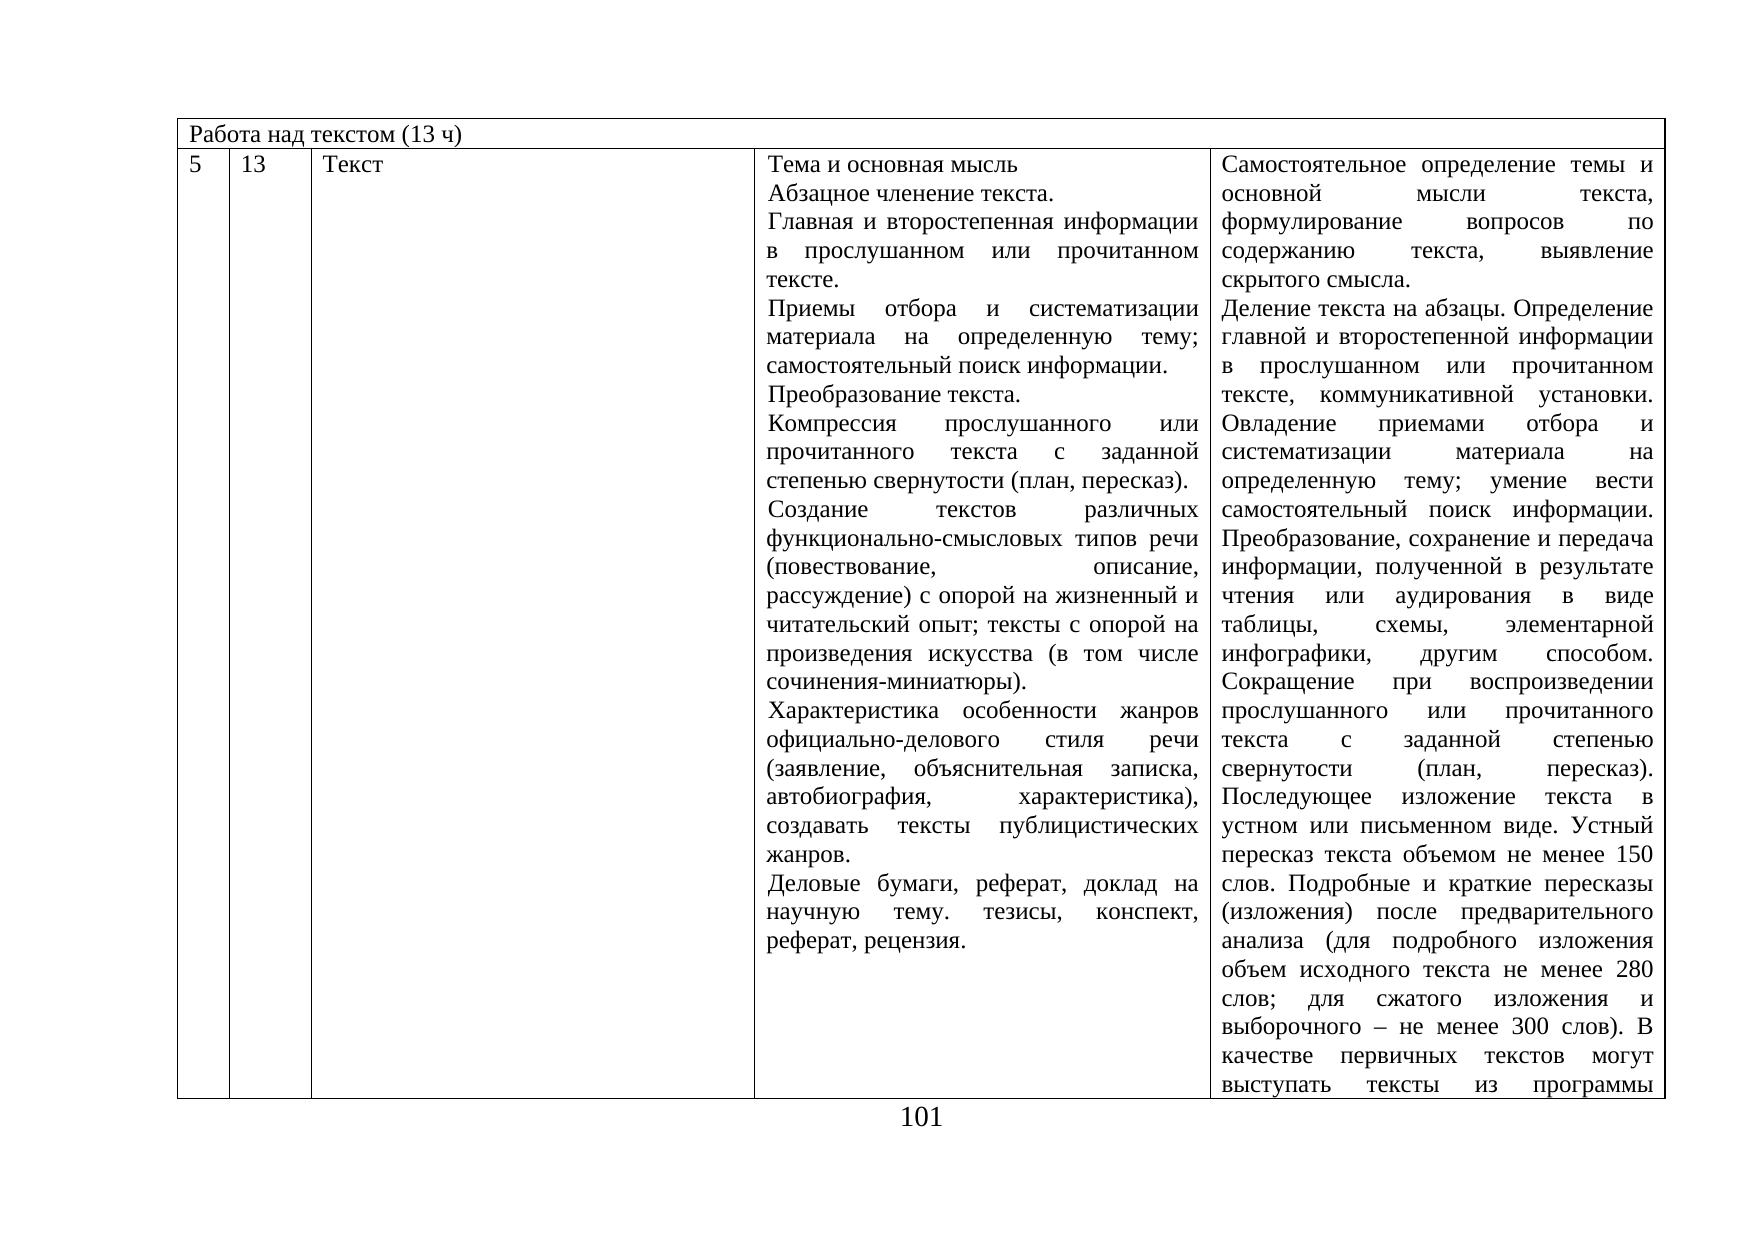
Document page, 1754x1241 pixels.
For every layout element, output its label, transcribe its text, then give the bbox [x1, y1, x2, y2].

table_cell Текст [312, 149, 754, 1098]
table_cell 13 [230, 149, 311, 1098]
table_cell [755, 149, 1210, 1098]
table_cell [1211, 149, 1664, 1098]
table_cell Работа над текстом (13 ч) [178, 119, 1664, 148]
table_cell 5 [178, 149, 229, 1098]
